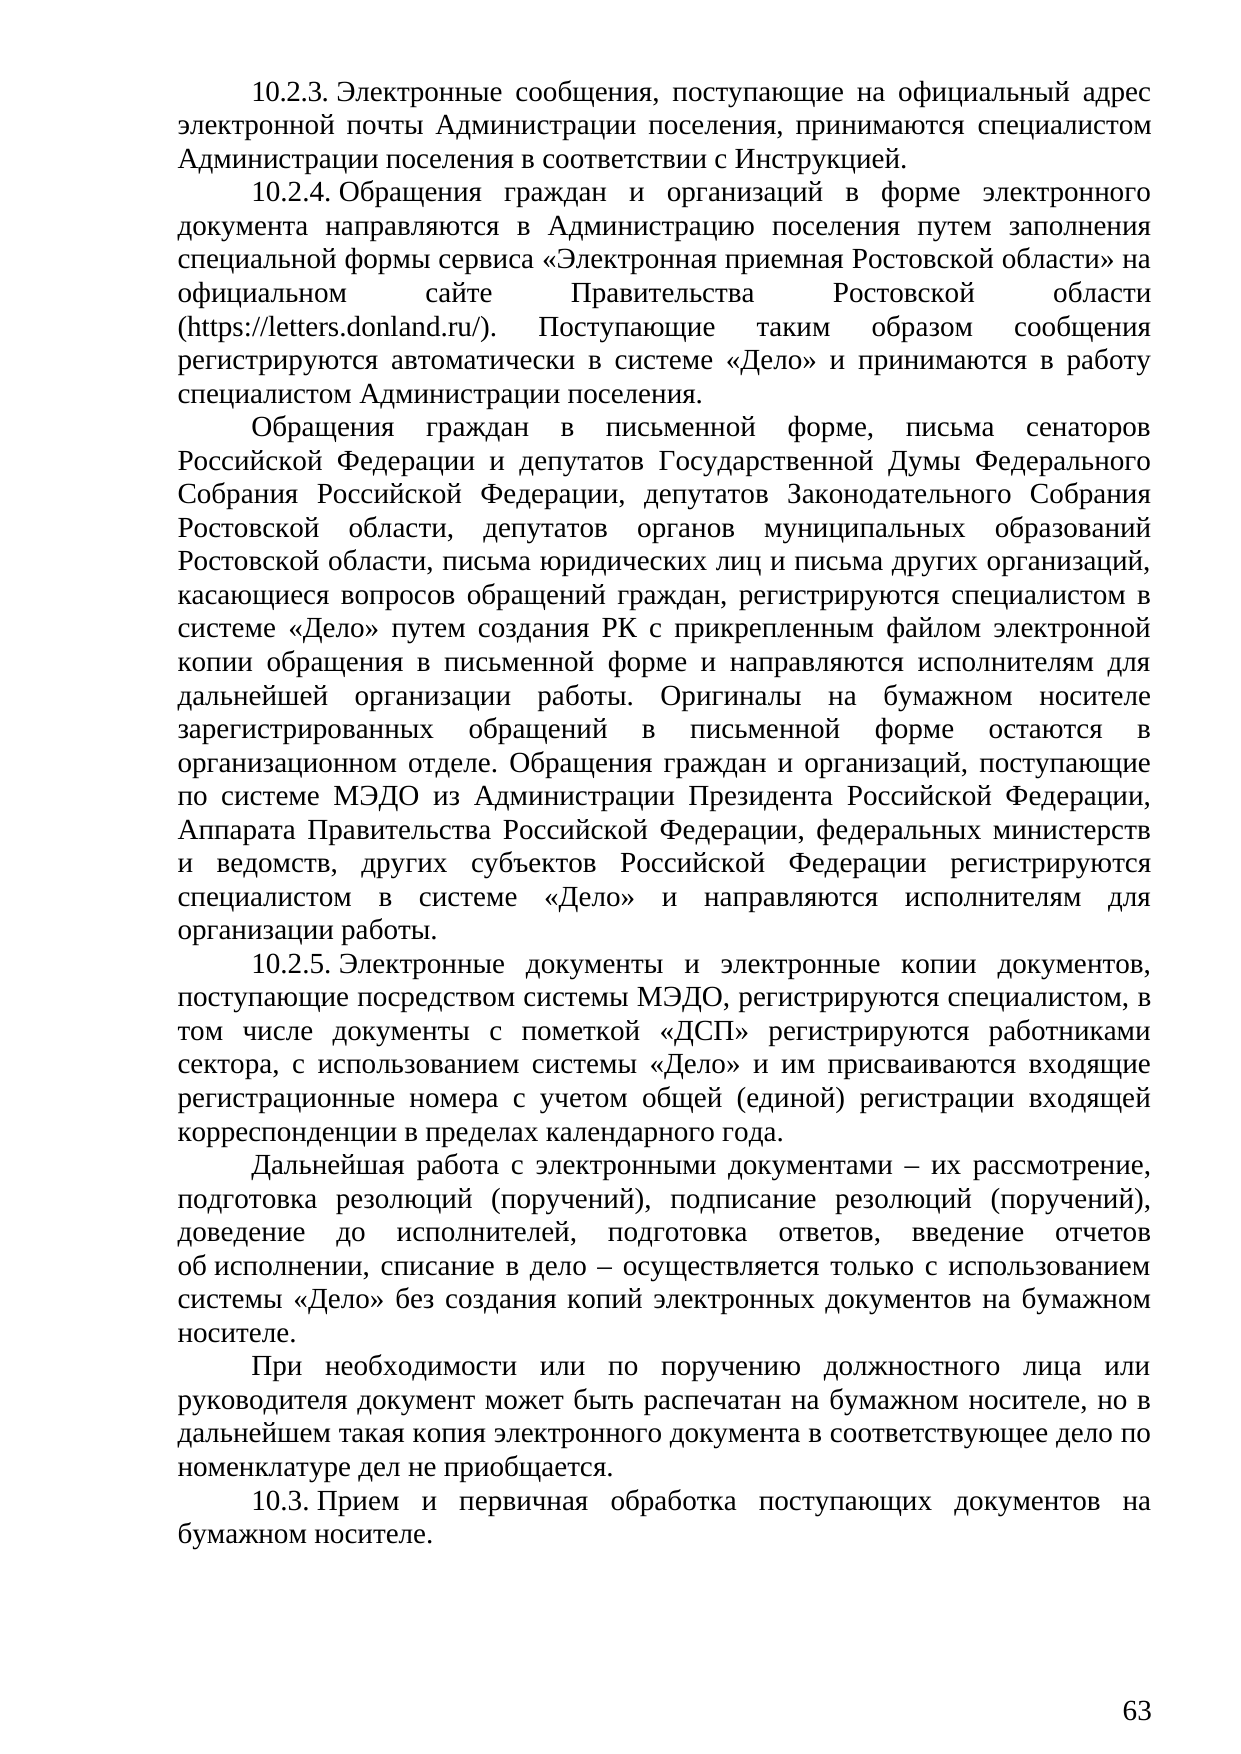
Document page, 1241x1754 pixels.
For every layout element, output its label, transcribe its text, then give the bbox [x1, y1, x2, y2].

text При необходимости или по поручению должностного лица или руководителя документ может быть распечатан на бумажном носителе, но в дальнейшем такая копия электронного документа в соответствующее дело по номенклатуре дел не приобщается. [177, 1348, 1152, 1483]
text 10.2.5. Электронные документы и электронные копии документов, поступающие посредством системы МЭДО, регистрируются специалистом, в том числе документы с пометкой «ДСП» регистрируются работниками сектора, с использованием системы «Дело» и им присваиваются входящие регистрационные номера с учетом общей (единой) регистрации входящей корреспонденции в пределах календарного года. [177, 946, 1152, 1147]
text 10.2.3. Электронные сообщения, поступающие на официальный адрес электронной почты Администрации поселения, принимаются специалистом Администрации поселения в соответствии с Инструкцией. [177, 74, 1152, 174]
text Обращения граждан в письменной форме, письма сенаторов Российской Федерации и депутатов Государственной Думы Федерального Собрания Российской Федерации, депутатов Законодательного Собрания Ростовской области, депутатов органов муниципальных образований Ростовской области, письма юридических лиц и письма других организаций, касающиеся вопросов обращений граждан, регистрируются специалистом в системе «Дело» путем создания РК с прикрепленным файлом электронной копии обращения в письменной форме и направляются исполнителям для дальнейшей организации работы. Оригиналы на бумажном носителе зарегистрированных обращений в письменной форме остаются в организационном отделе. Обращения граждан и организаций, поступающие по системе МЭДО из Администрации Президента Российской Федерации, Аппарата Правительства Российской Федерации, федеральных министерств и ведомств, других субъектов Российской Федерации регистрируются специалистом в системе «Дело» и направляются исполнителям для организации работы. [177, 409, 1152, 946]
text Дальнейшая работа с электронными документами – их рассмотрение, подготовка резолюций (поручений), подписание резолюций (поручений), доведение до исполнителей, подготовка ответов, введение отчетов об исполнении, списание в дело – осуществляется только с использованием системы «Дело» без создания копий электронных документов на бумажном носителе. [177, 1147, 1152, 1348]
text 10.2.4. Обращения граждан и организаций в форме электронного документа направляются в Администрацию поселения путем заполнения специальной формы сервиса «Электронная приемная Ростовской области» на официальном сайте Правительства Ростовской области (https://letters.donland.ru/). Поступающие таким образом сообщения регистрируются автоматически в системе «Дело» и принимаются в работу специалистом Администрации поселения. [177, 174, 1152, 409]
text 10.3. Прием и первичная обработка поступающих документов на бумажном носителе. [177, 1483, 1152, 1550]
